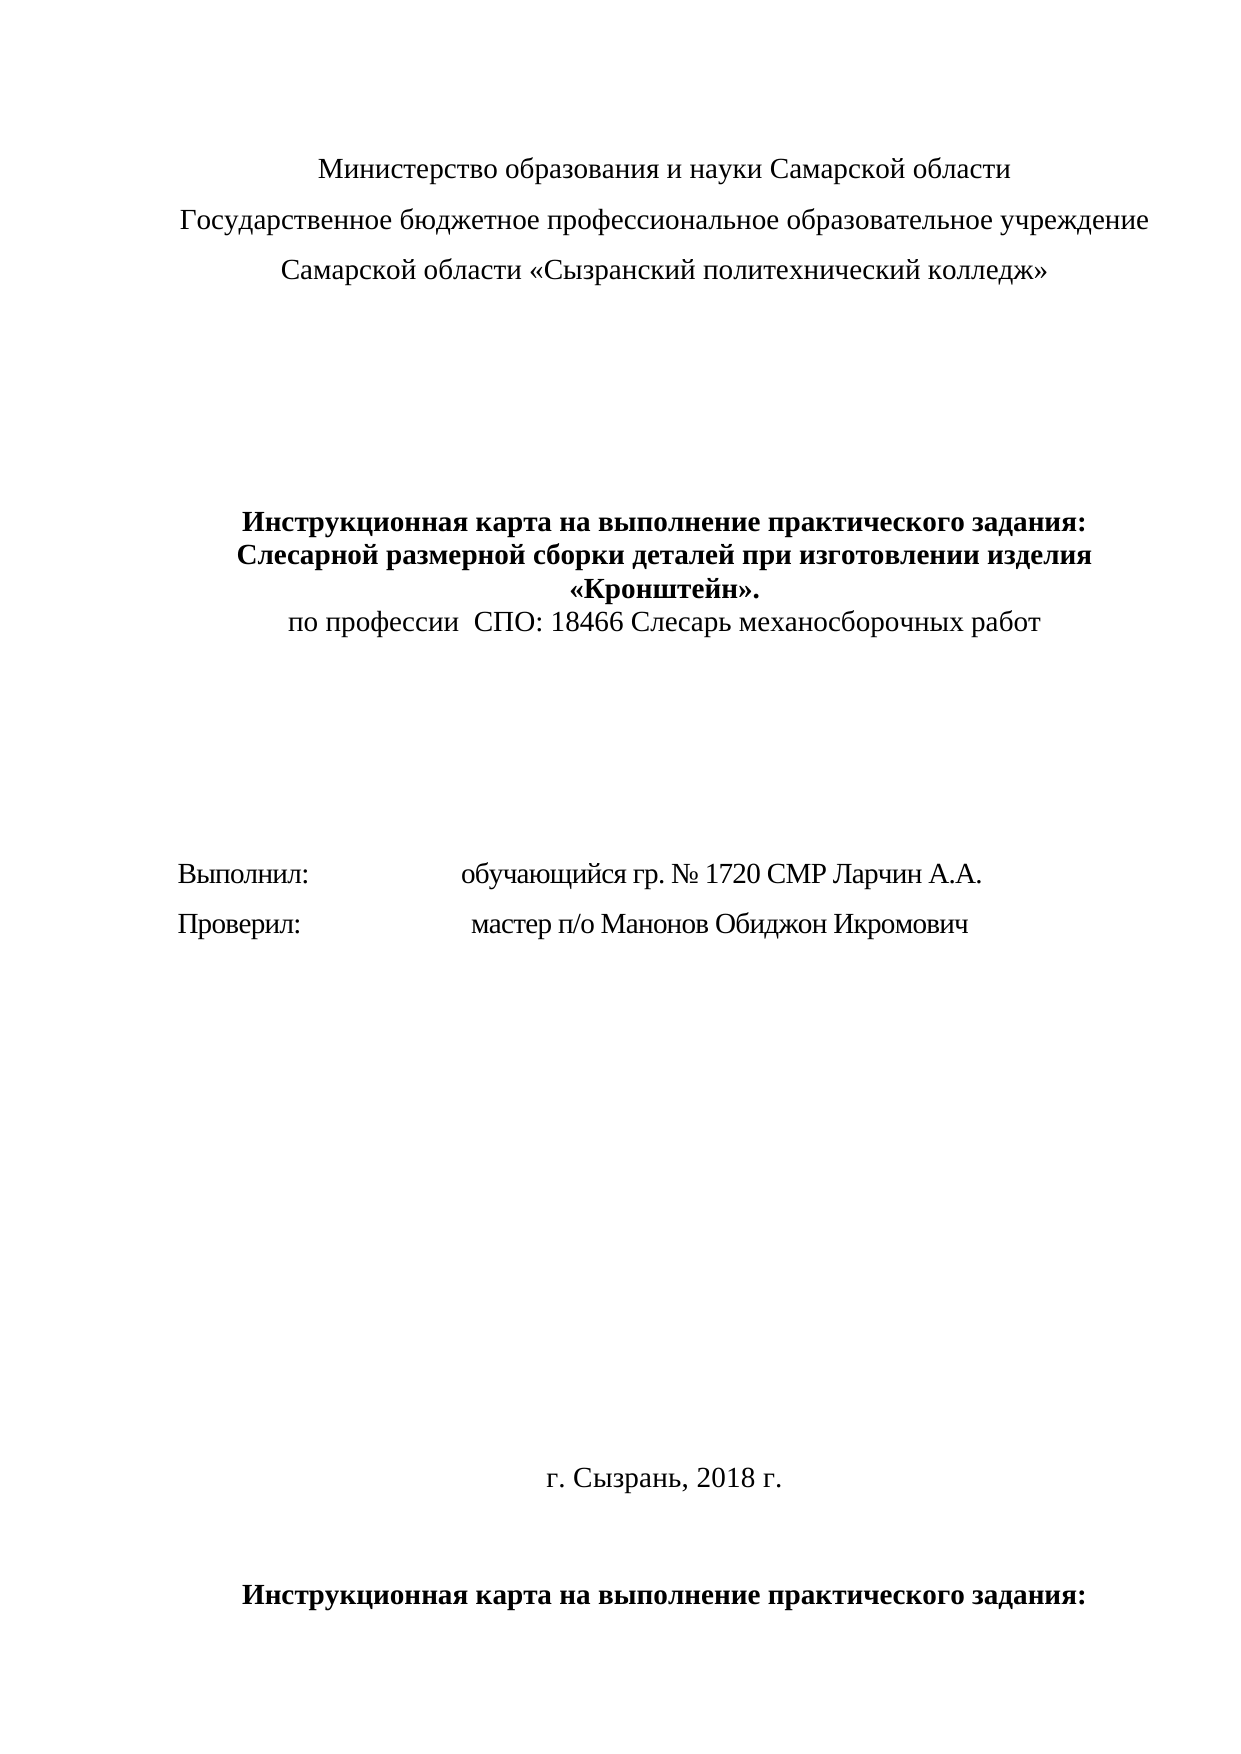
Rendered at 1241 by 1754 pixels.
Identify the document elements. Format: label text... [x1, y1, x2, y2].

text Выполнил: обучающийся гр. № 1720 СМР Ларчин А.А. [177, 856, 1152, 889]
text Слесарной размерной сборки деталей при изготовлении изделия «Кронштейн». [177, 537, 1152, 604]
text Инструкционная карта на выполнение практического задания: [177, 504, 1152, 537]
text по профессии СПО: 18466 Слесарь механосборочных работ [177, 604, 1152, 638]
text Проверил: мастер п/о Манонов Обиджон Икромович [177, 906, 1152, 940]
text Инструкционная карта на выполнение практического задания: [177, 1577, 1152, 1611]
text г. Сызрань, 2018 г. [177, 1460, 1152, 1493]
text Государственное бюджетное профессиональное образовательное учреждение Самарской области «Сызранский политехнический колледж» [177, 202, 1152, 286]
text Министерство образования и науки Самарской области [177, 152, 1152, 185]
